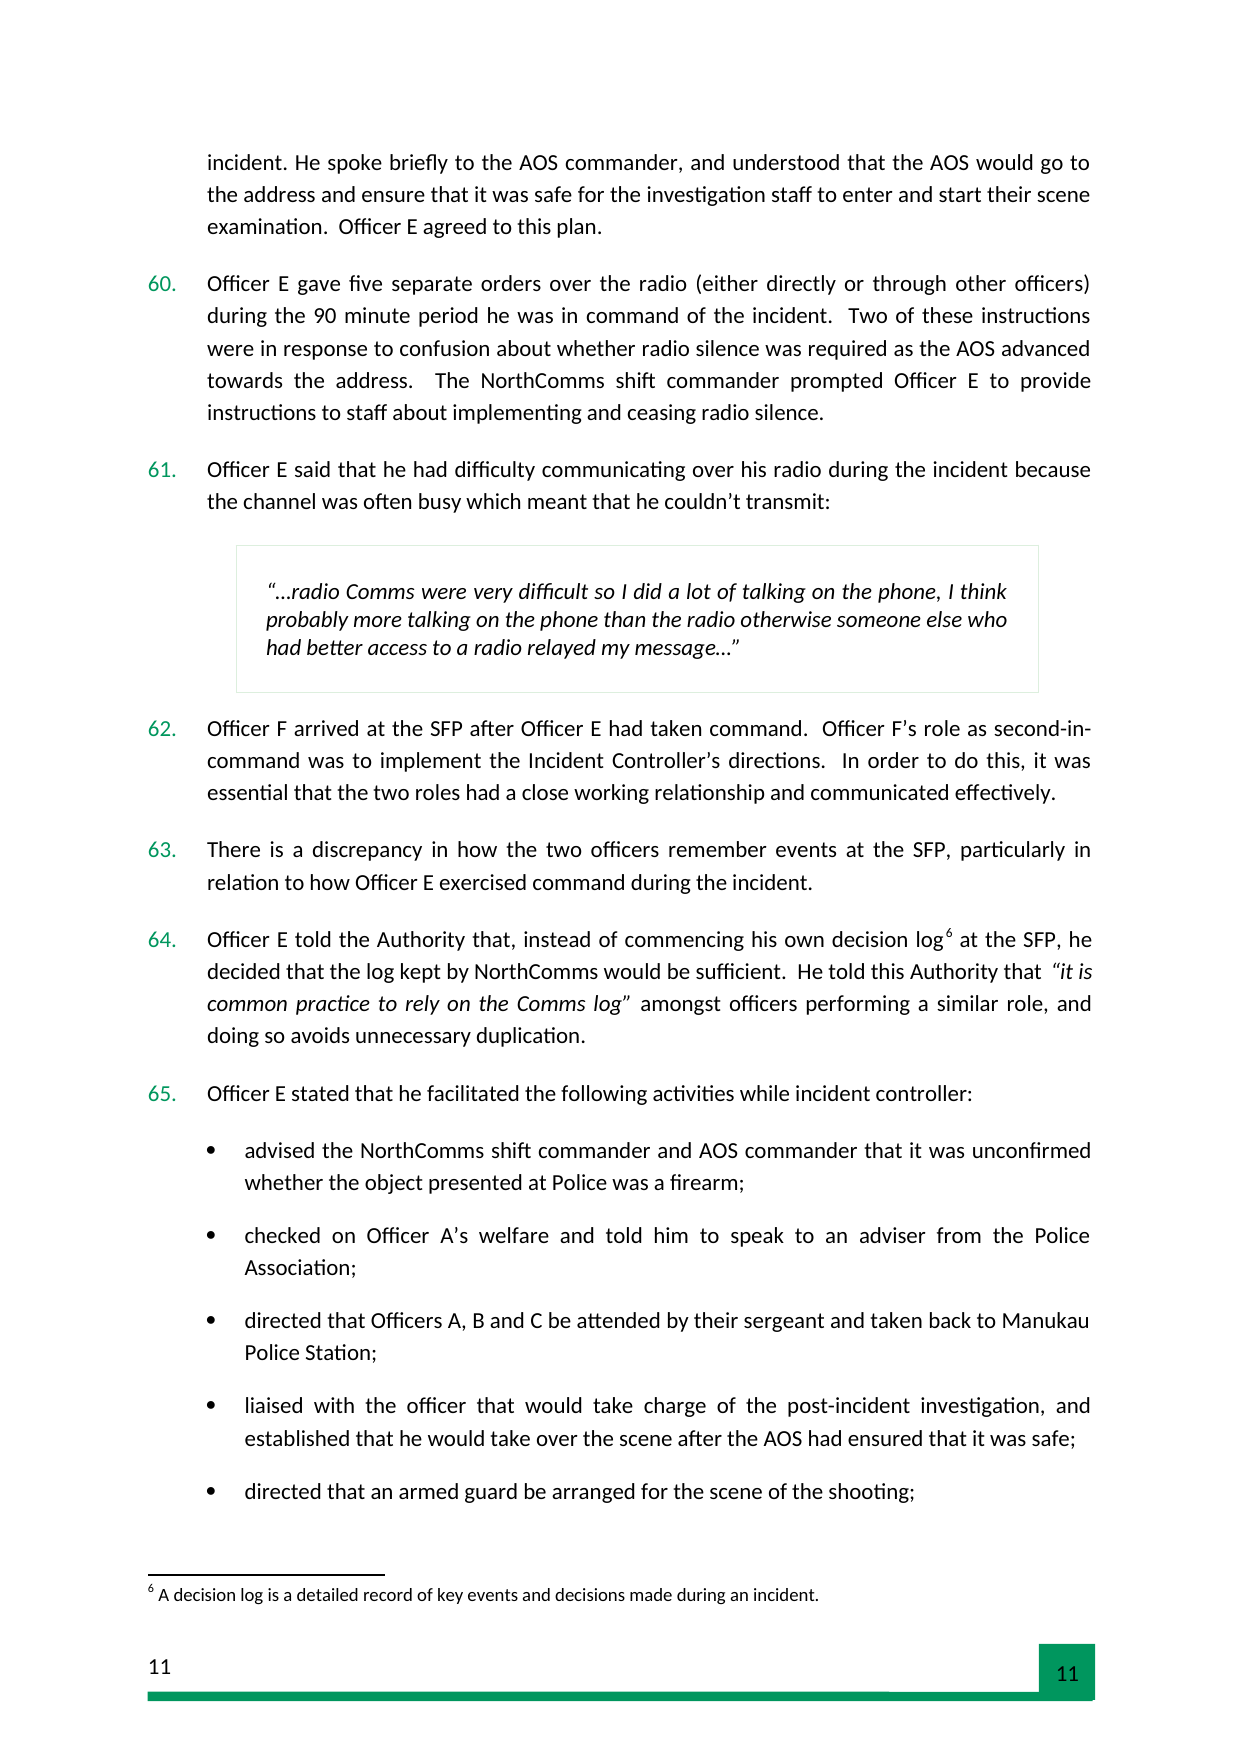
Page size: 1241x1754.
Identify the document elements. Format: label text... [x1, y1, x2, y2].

text advised the NorthComms shift commander and AOS commander that it was unconfirmed whether the object presented at Police was a firearm; [207, 1136, 1092, 1196]
text liaised with the officer that would take charge of the post-incident investigation, and established that he would take over the scene after the AOS had ensured that it was safe; [207, 1392, 1092, 1452]
list Officer E stated that he facilitated the following activities while incident controller: [148, 1079, 1092, 1107]
text “…radio Comms were very difficult so I did a lot of talking on the phone, I think probably more talking on the phone than the radio otherwise someone else who had better access to a radio relayed my message…” [237, 546, 1038, 692]
text checked on Officer A’s welfare and told him to speak to an adviser from the Police Association; [207, 1221, 1092, 1281]
text directed that an armed guard be arranged for the scene of the shooting; [207, 1477, 1092, 1505]
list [148, 148, 1092, 240]
list There is a discrepancy in how the two officers remember events at the SFP, particularly in relation to how Officer E exercised command during the incident. [148, 836, 1092, 896]
list Officer E said that he had difficulty communicating over his radio during the incident because the channel was often busy which meant that he couldn’t transmit: [148, 455, 1092, 515]
list Officer E told the Authority that, instead of commencing his own decision log at the SFP, he decided that the log kept by NorthComms would be sufficient. He told this Authority that “it is common practice to rely on the Comms log” amongst officers performing a similar role, and doing so avoids unnecessary duplication. [148, 925, 1092, 1049]
text directed that Officers A, B and C be attended by their sergeant and taken back to Manukau Police Station; [207, 1306, 1092, 1367]
list Officer E gave five separate orders over the radio (either directly or through other officers) during the 90 minute period he was in command of the incident. Two of these instructions were in response to confusion about whether radio silence was required as the AOS advanced towards the address. The NorthComms shift commander prompted Officer E to provide instructions to staff about implementing and ceasing radio silence. [148, 269, 1092, 426]
list Officer F arrived at the SFP after Officer E had taken command. Officer F’s role as second-in-command was to implement the Incident Controller’s directions. In order to do this, it was essential that the two roles had a close working relationship and communicated effectively. [148, 714, 1092, 806]
